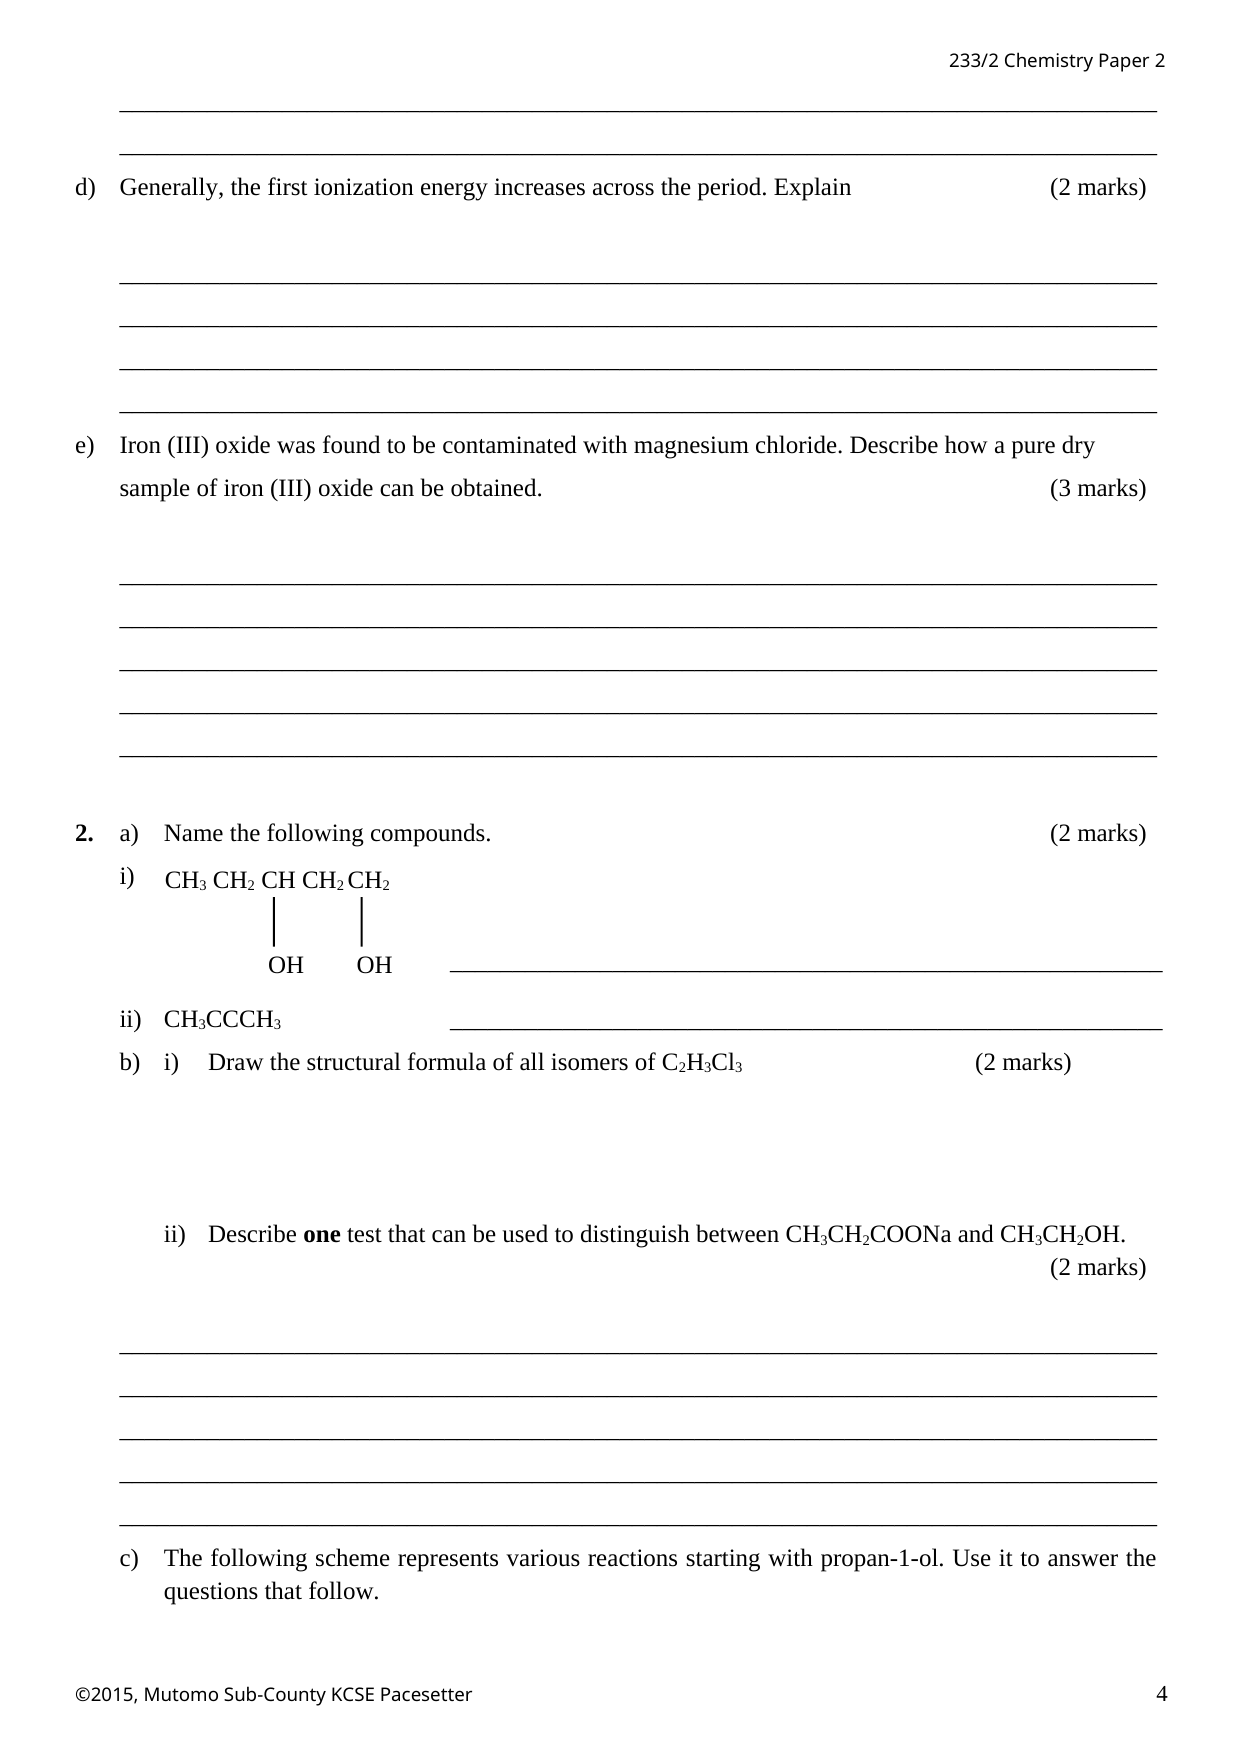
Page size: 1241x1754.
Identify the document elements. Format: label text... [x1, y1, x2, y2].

list Iron (III) oxide was found to be contaminated with magnesium chloride. Describe how a pure dry sample of iron (III) oxide can be obtained. (3 marks) [75, 430, 1165, 502]
text ii) Describe one test that can be used to distinguish between CH3CH2COONa and CH3CH2OH. (2 marks) [75, 1219, 1165, 1281]
text c) The following scheme represents various reactions starting with propan-1-ol. Use it to answer the questions that follow. [75, 1543, 1165, 1605]
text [75, 86, 1165, 158]
list b) i) Draw the structural formula of all isomers of C2H3Cl3 (2 marks) [75, 1047, 1165, 1076]
list _________________________________________________________ [150, 946, 1165, 975]
list a) Name the following compounds. (2 marks) [75, 818, 1165, 846]
list Generally, the first ionization energy increases across the period. Explain (2 marks) [75, 172, 1165, 201]
list CH3CCCH3 _________________________________________________________ [119, 1004, 1165, 1032]
